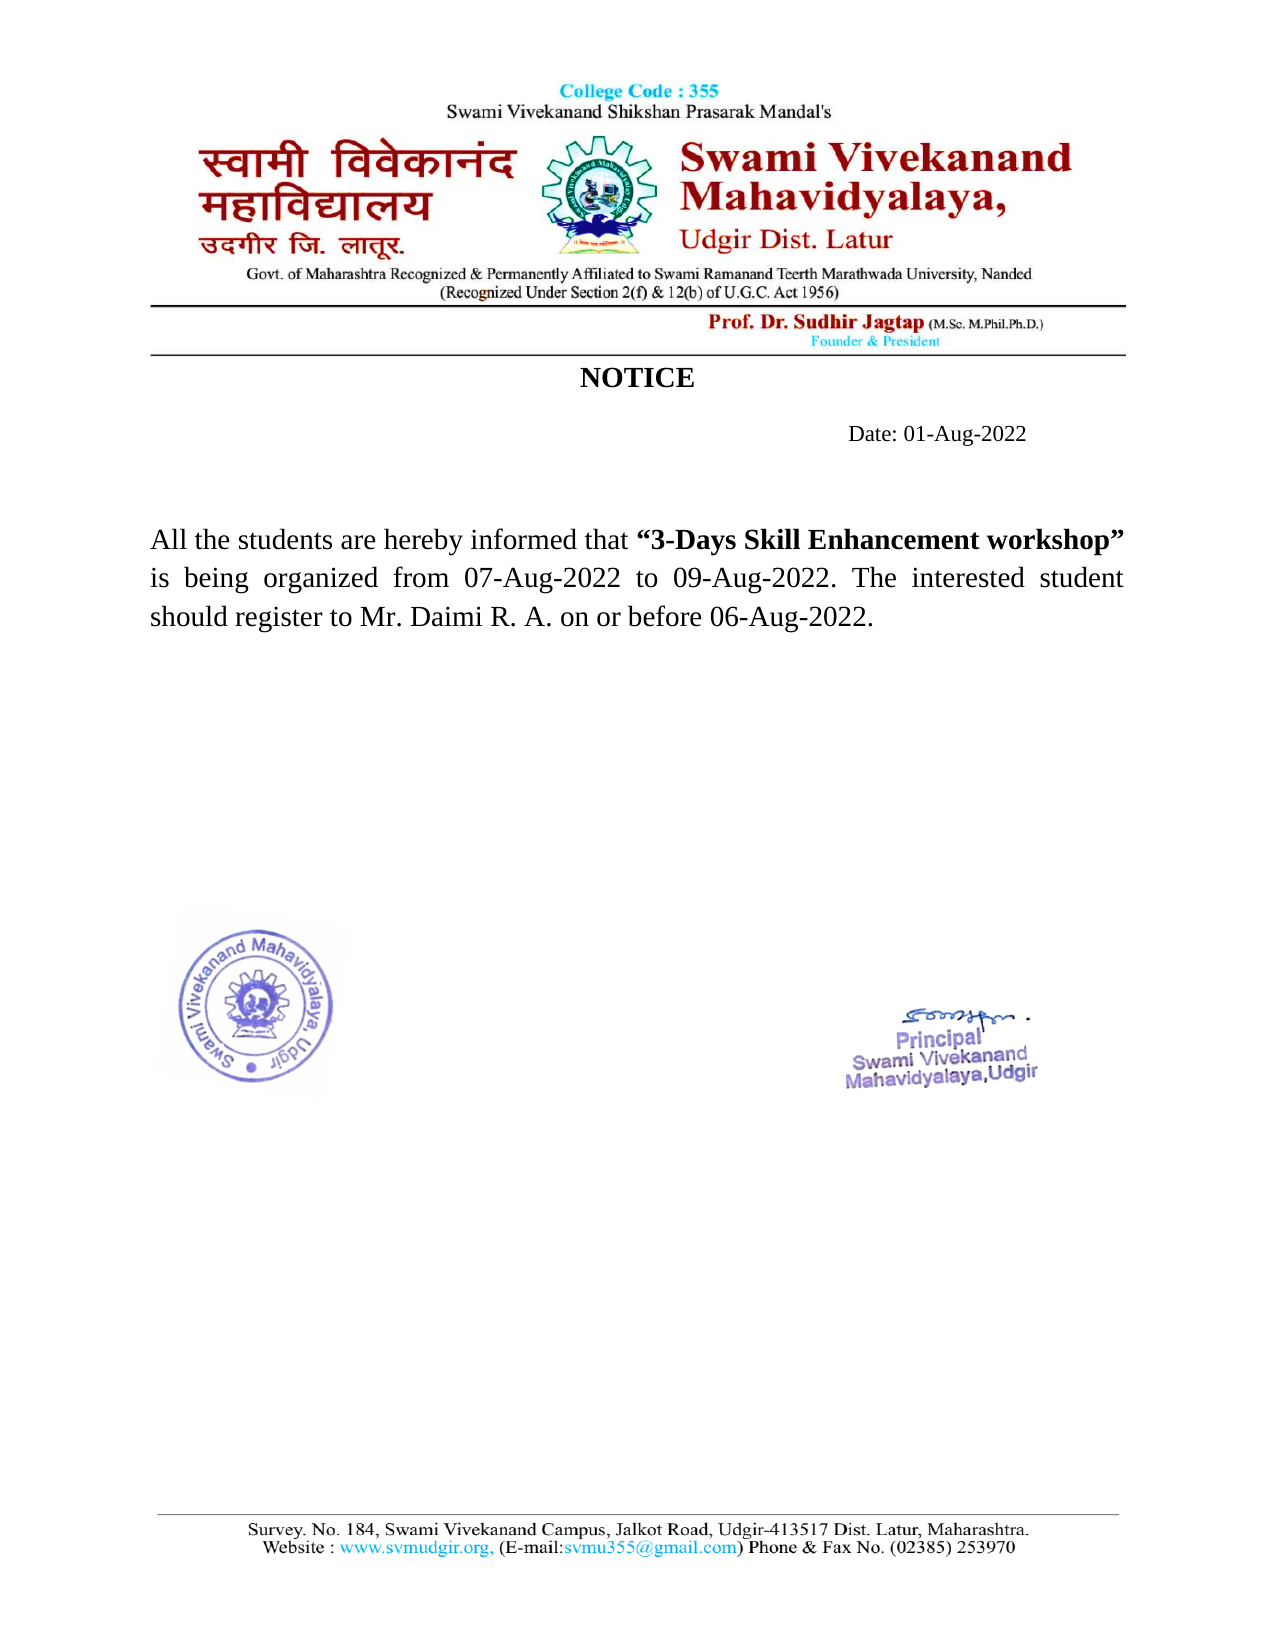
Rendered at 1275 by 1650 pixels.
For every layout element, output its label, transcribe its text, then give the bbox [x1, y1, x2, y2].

text Date: 01-Aug-2022 [150, 420, 1125, 446]
picture [150, 1508, 1126, 1575]
text NOTICE [150, 361, 1125, 394]
picture [150, 74, 1126, 361]
text All the students are hereby informed that “3-Days Skill Enhancement workshop” is being organized from 07-Aug-2022 to 09-Aug-2022. The interested student should register to Mr. Daimi R. A. on or before 06-Aug-2022. [150, 522, 1125, 632]
